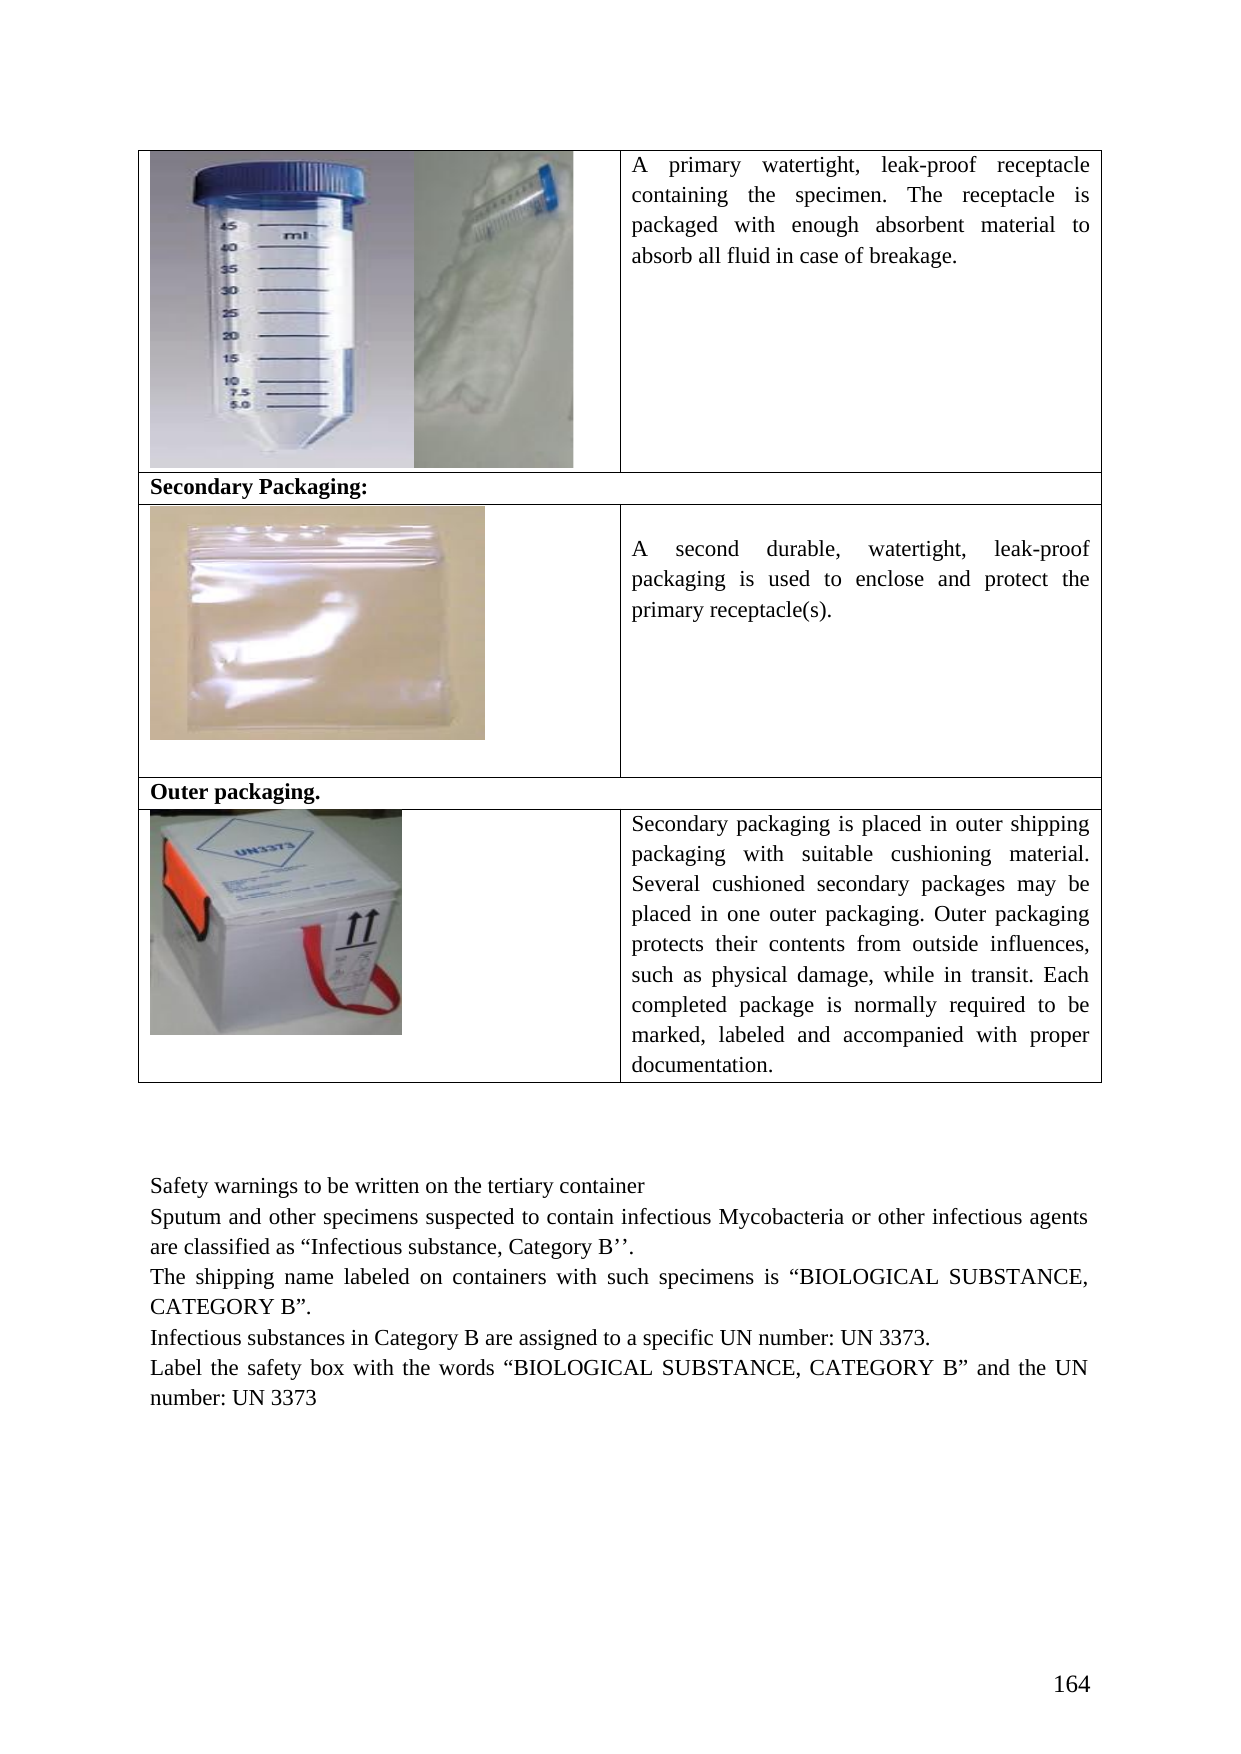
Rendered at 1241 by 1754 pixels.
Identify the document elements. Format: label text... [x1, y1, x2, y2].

text Label the safety box with the words “BIOLOGICAL SUBSTANCE, CATEGORY B” and the UN number: UN 3373 [150, 1354, 1090, 1410]
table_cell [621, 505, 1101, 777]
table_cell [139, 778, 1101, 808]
picture [150, 809, 402, 1035]
picture [150, 151, 574, 468]
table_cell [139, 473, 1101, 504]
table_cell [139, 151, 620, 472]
text Safety warnings to be written on the tertiary container [150, 1172, 1090, 1199]
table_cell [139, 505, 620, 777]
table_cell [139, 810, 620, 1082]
text Infectious substances in Category B are assigned to a specific UN number: UN 3373. [150, 1323, 1090, 1350]
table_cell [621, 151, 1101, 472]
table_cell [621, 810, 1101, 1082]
text The shipping name labeled on containers with such specimens is “BIOLOGICAL SUBSTANCE, CATEGORY B”. [150, 1263, 1090, 1320]
text Sputum and other specimens suspected to contain infectious Mycobacteria or other infectious agents are classified as “Infectious substance, Category B’’. [150, 1203, 1090, 1259]
